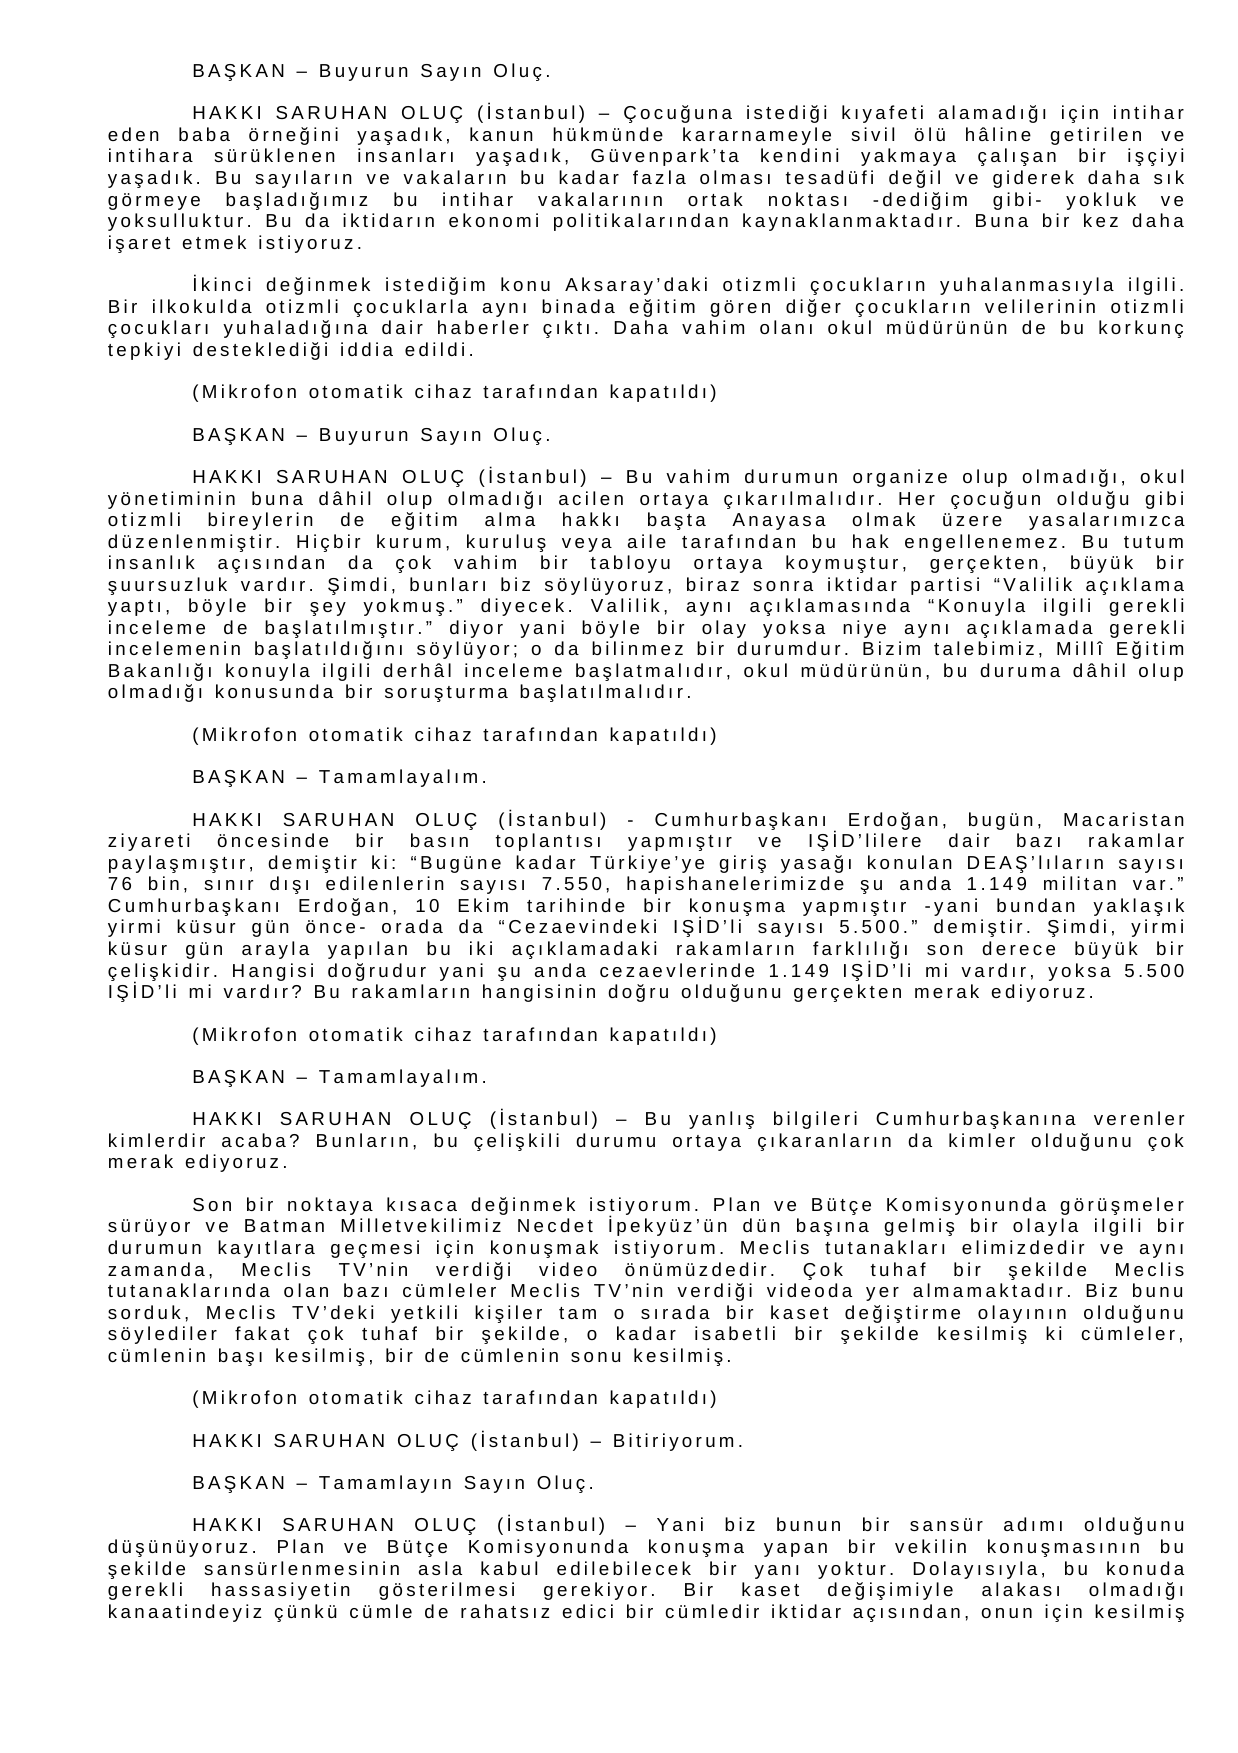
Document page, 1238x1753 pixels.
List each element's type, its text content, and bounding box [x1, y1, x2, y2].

text Son bir noktaya kısaca değinmek istiyorum. Plan ve Bütçe Komisyonunda görüşmeler sürüyor ve Batman Milletvekilimiz Necdet İpekyüz’ün dün başına gelmiş bir olayla ilgili bir durumun kayıtlara geçmesi için konuşmak istiyorum. Meclis tutanakları elimizdedir ve aynı zamanda, Meclis TV’nin verdiği video önümüzdedir. Çok tuhaf bir şekilde Meclis tutanaklarında olan bazı cümleler Meclis TV’nin verdiği videoda yer almamaktadır. Biz bunu sorduk, Meclis TV’deki yetkili kişiler tam o sırada bir kaset değiştirme olayının olduğunu söylediler fakat çok tuhaf bir şekilde, o kadar isabetli bir şekilde kesilmiş ki cümleler, cümlenin başı kesilmiş, bir de cümlenin sonu kesilmiş. [108, 1194, 1186, 1366]
text BAŞKAN – Buyurun Sayın Oluç. [108, 60, 1186, 81]
text İkinci değinmek istediğim konu Aksaray’daki otizmli çocukların yuhalanmasıyla ilgili. Bir ilkokulda otizmli çocuklarla aynı binada eğitim gören diğer çocukların velilerinin otizmli çocukları yuhaladığına dair haberler çıktı. Daha vahim olanı okul müdürünün de bu korkunç tepkiyi desteklediği iddia edildi. [108, 274, 1186, 360]
text (Mikrofon otomatik cihaz tarafından kapatıldı) [108, 381, 1186, 402]
text BAŞKAN – Tamamlayın Sayın Oluç. [108, 1472, 1186, 1493]
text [108, 1514, 1186, 1622]
text (Mikrofon otomatik cihaz tarafından kapatıldı) [108, 724, 1186, 745]
text (Mikrofon otomatik cihaz tarafından kapatıldı) [108, 1387, 1186, 1409]
text HAKKI SARUHAN OLUÇ (İstanbul) - Cumhurbaşkanı Erdoğan, bugün, Macaristan ziyareti öncesinde bir basın toplantısı yapmıştır ve IŞİD’lilere dair bazı rakamlar paylaşmıştır, demiştir ki: “Bugüne kadar Türkiye’ye giriş yasağı konulan DEAŞ’lıların sayısı 76 bin, sınır dışı edilenlerin sayısı 7.550, hapishanelerimizde şu anda 1.149 militan var.” Cumhurbaşkanı Erdoğan, 10 Ekim tarihinde bir konuşma yapmıştır -yani bundan yaklaşık yirmi küsur gün önce- orada da “Cezaevindeki IŞİD’li sayısı 5.500.” demiştir. Şimdi, yirmi küsur gün arayla yapılan bu iki açıklamadaki rakamların farklılığı son derece büyük bir çelişkidir. Hangisi doğrudur yani şu anda cezaevlerinde 1.149 IŞİD’li mi vardır, yoksa 5.500 IŞİD’li mi vardır? Bu rakamların hangisinin doğru olduğunu gerçekten merak ediyoruz. [108, 808, 1186, 1003]
text HAKKI SARUHAN OLUÇ (İstanbul) – Bitiriyorum. [108, 1429, 1186, 1451]
text (Mikrofon otomatik cihaz tarafından kapatıldı) [108, 1023, 1186, 1045]
text HAKKI SARUHAN OLUÇ (İstanbul) – Bu yanlış bilgileri Cumhurbaşkanına verenler kimlerdir acaba? Bunların, bu çelişkili durumu ortaya çıkaranların da kimler olduğunu çok merak ediyoruz. [108, 1108, 1186, 1173]
text BAŞKAN – Tamamlayalım. [108, 766, 1186, 788]
text HAKKI SARUHAN OLUÇ (İstanbul) – Çocuğuna istediği kıyafeti alamadığı için intihar eden baba örneğini yaşadık, kanun hükmünde kararnameyle sivil ölü hâline getirilen ve intihara sürüklenen insanları yaşadık, Güvenpark’ta kendini yakmaya çalışan bir işçiyi yaşadık. Bu sayıların ve vakaların bu kadar fazla olması tesadüfi değil ve giderek daha sık görmeye başladığımız bu intihar vakalarının ortak noktası -dediğim gibi- yokluk ve yoksulluktur. Bu da iktidarın ekonomi politikalarından kaynaklanmaktadır. Buna bir kez daha işaret etmek istiyoruz. [108, 102, 1186, 253]
text HAKKI SARUHAN OLUÇ (İstanbul) – Bu vahim durumun organize olup olmadığı, okul yönetiminin buna dâhil olup olmadığı acilen ortaya çıkarılmalıdır. Her çocuğun olduğu gibi otizmli bireylerin de eğitim alma hakkı başta Anayasa olmak üzere yasalarımızca düzenlenmiştir. Hiçbir kurum, kuruluş veya aile tarafından bu hak engellenemez. Bu tutum insanlık açısından da çok vahim bir tabloyu ortaya koymuştur, gerçekten, büyük bir şuursuzluk vardır. Şimdi, bunları biz söylüyoruz, biraz sonra iktidar partisi “Valilik açıklama yaptı, böyle bir şey yokmuş.” diyecek. Valilik, aynı açıklamasında “Konuyla ilgili gerekli inceleme de başlatılmıştır.” diyor yani böyle bir olay yoksa niye aynı açıklamada gerekli incelemenin başlatıldığını söylüyor; o da bilinmez bir durumdur. Bizim talebimiz, Millî Eğitim Bakanlığı konuyla ilgili derhâl inceleme başlatmalıdır, okul müdürünün, bu duruma dâhil olup olmadığı konusunda bir soruşturma başlatılmalıdır. [108, 466, 1186, 703]
text BAŞKAN – Tamamlayalım. [108, 1066, 1186, 1087]
text BAŞKAN – Buyurun Sayın Oluç. [108, 423, 1186, 445]
